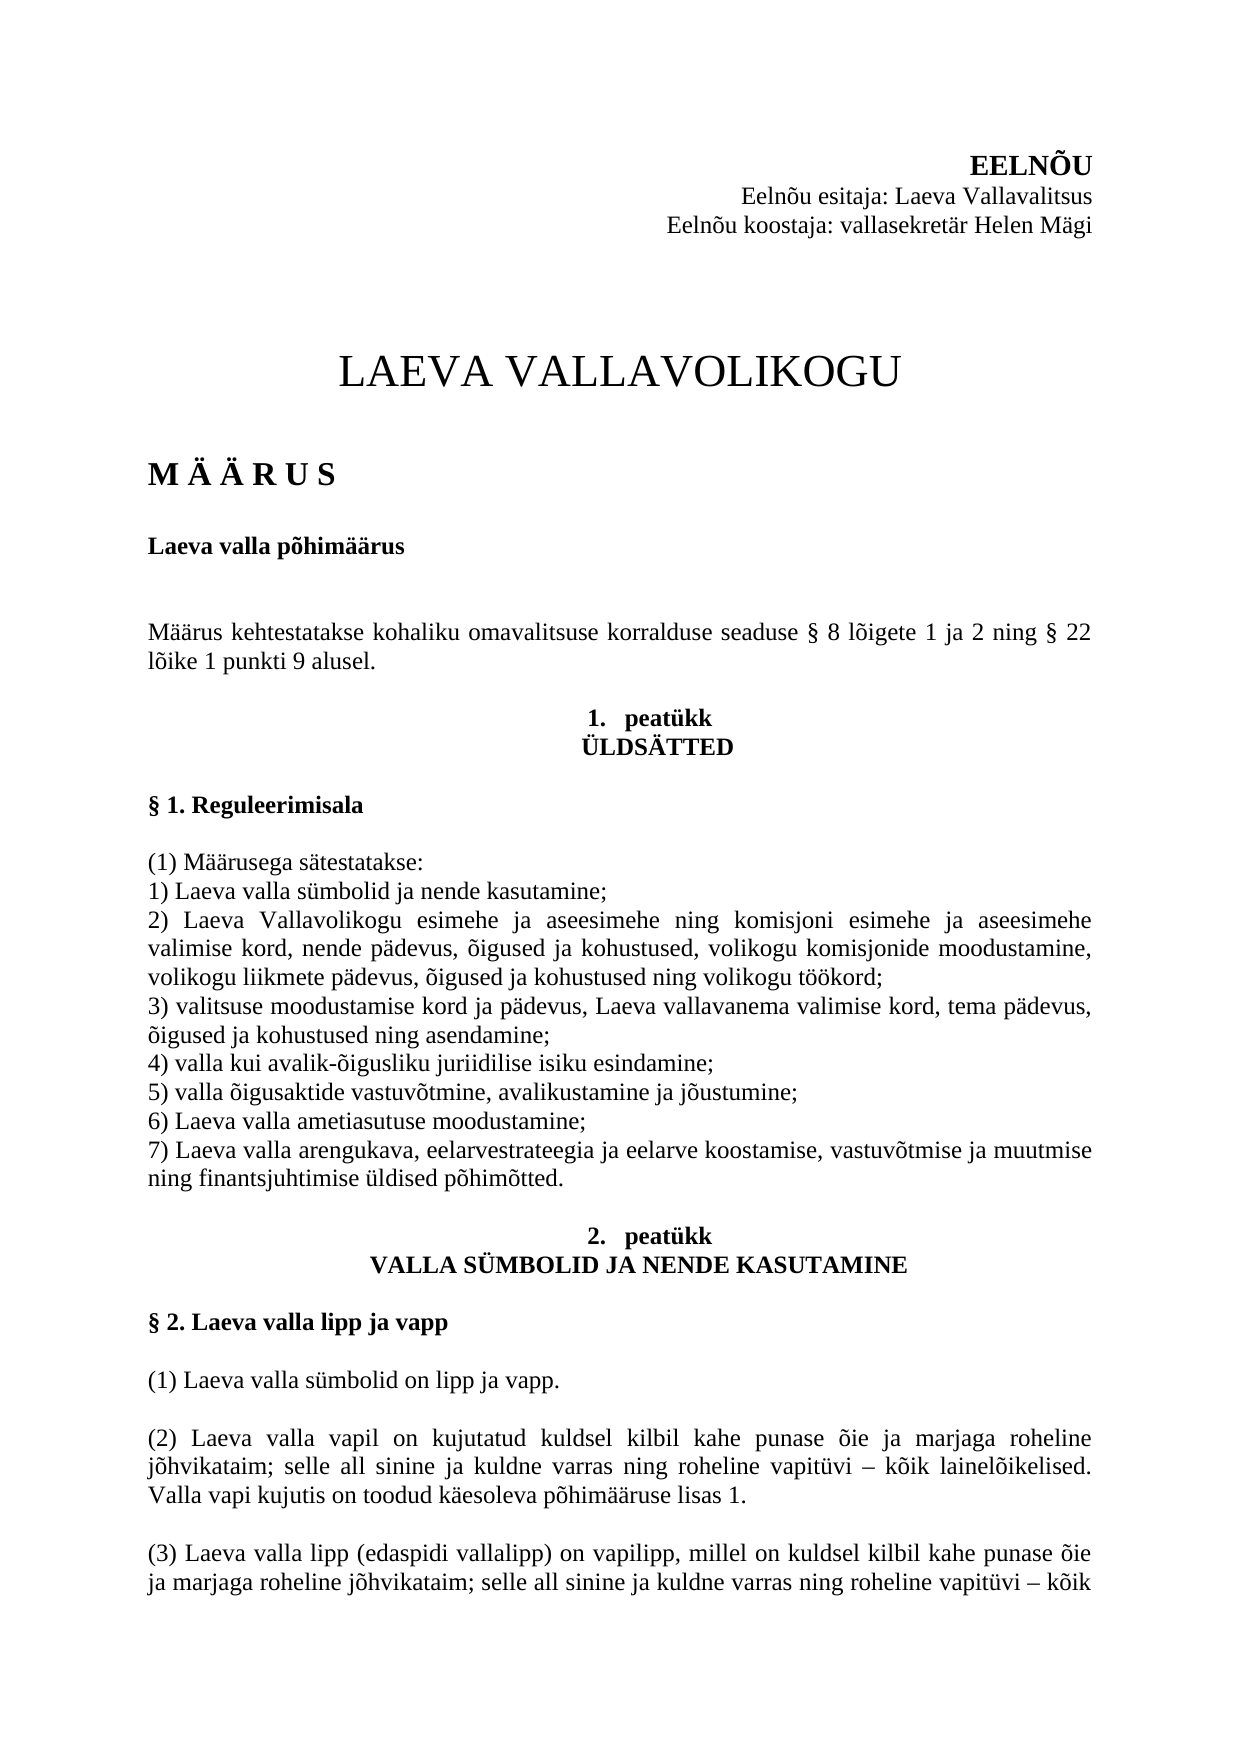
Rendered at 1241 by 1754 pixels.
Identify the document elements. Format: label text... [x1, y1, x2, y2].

text VALLA SÜMBOLID JA NENDE KASUTAMINE [185, 1250, 1093, 1278]
text 4) valla kui avalik-õigusliku juriidilise isiku esindamine; [148, 1048, 1093, 1077]
text Määrus kehtestatakse kohaliku omavalitsuse korralduse seaduse § 8 lõigete 1 ja 2 ning § 22 lõike 1 punkti 9 alusel. [148, 617, 1093, 675]
text 7) Laeva valla arengukava, eelarvestrateegia ja eelarve koostamise, vastuvõtmise ja muutmise ning finantsjuhtimise üldised põhimõtted. [148, 1135, 1093, 1192]
text 5) valla õigusaktide vastuvõtmine, avalikustamine ja jõustumine; [148, 1077, 1093, 1106]
text § 1. Reguleerimisala [148, 790, 1093, 818]
text § 2. Laeva valla lipp ja vapp [148, 1307, 1093, 1336]
text Eelnõu esitaja: Laeva Vallavalitsus [148, 181, 1093, 210]
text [148, 1538, 1093, 1596]
text Laeva valla põhimäärus [148, 531, 1093, 560]
text (1) Laeva valla sümbolid on lipp ja vapp. [148, 1365, 1093, 1393]
text 1) Laeva valla sümbolid ja nende kasutamine; [148, 876, 1093, 905]
text ÜLDSÄTTED [223, 732, 1093, 761]
text 3) valitsuse moodustamise kord ja pädevus, Laeva vallavanema valimise kord, tema pädevus, õigused ja kohustused ning asendamine; [148, 991, 1093, 1048]
text (1) Määrusega sätestatakse: [148, 847, 1093, 876]
text M Ä Ä R U S [148, 454, 1093, 493]
text EELNÕU [148, 148, 1093, 181]
list peatükk [207, 703, 1093, 732]
text 6) Laeva valla ametiasutuse moodustamine; [148, 1106, 1093, 1135]
text (2) Laeva valla vapil on kujutatud kuldsel kilbil kahe punase õie ja marjaga roheline jõhvikataim; selle all sinine ja kuldne varras ning roheline vapitüvi – kõik lainelõikelised. Valla vapi kujutis on toodud käesoleva põhimääruse lisas 1. [148, 1423, 1093, 1509]
list peatükk [207, 1221, 1093, 1250]
text 2) Laeva Vallavolikogu esimehe ja aseesimehe ning komisjoni esimehe ja aseesimehe valimise kord, nende pädevus, õigused ja kohustused, volikogu komisjonide moodustamine, volikogu liikmete pädevus, õigused ja kohustused ning volikogu töökord; [148, 905, 1093, 991]
text LAEVA VALLAVOLIKOGU [148, 344, 1093, 397]
text Eelnõu koostaja: vallasekretär Helen Mägi [148, 210, 1093, 239]
